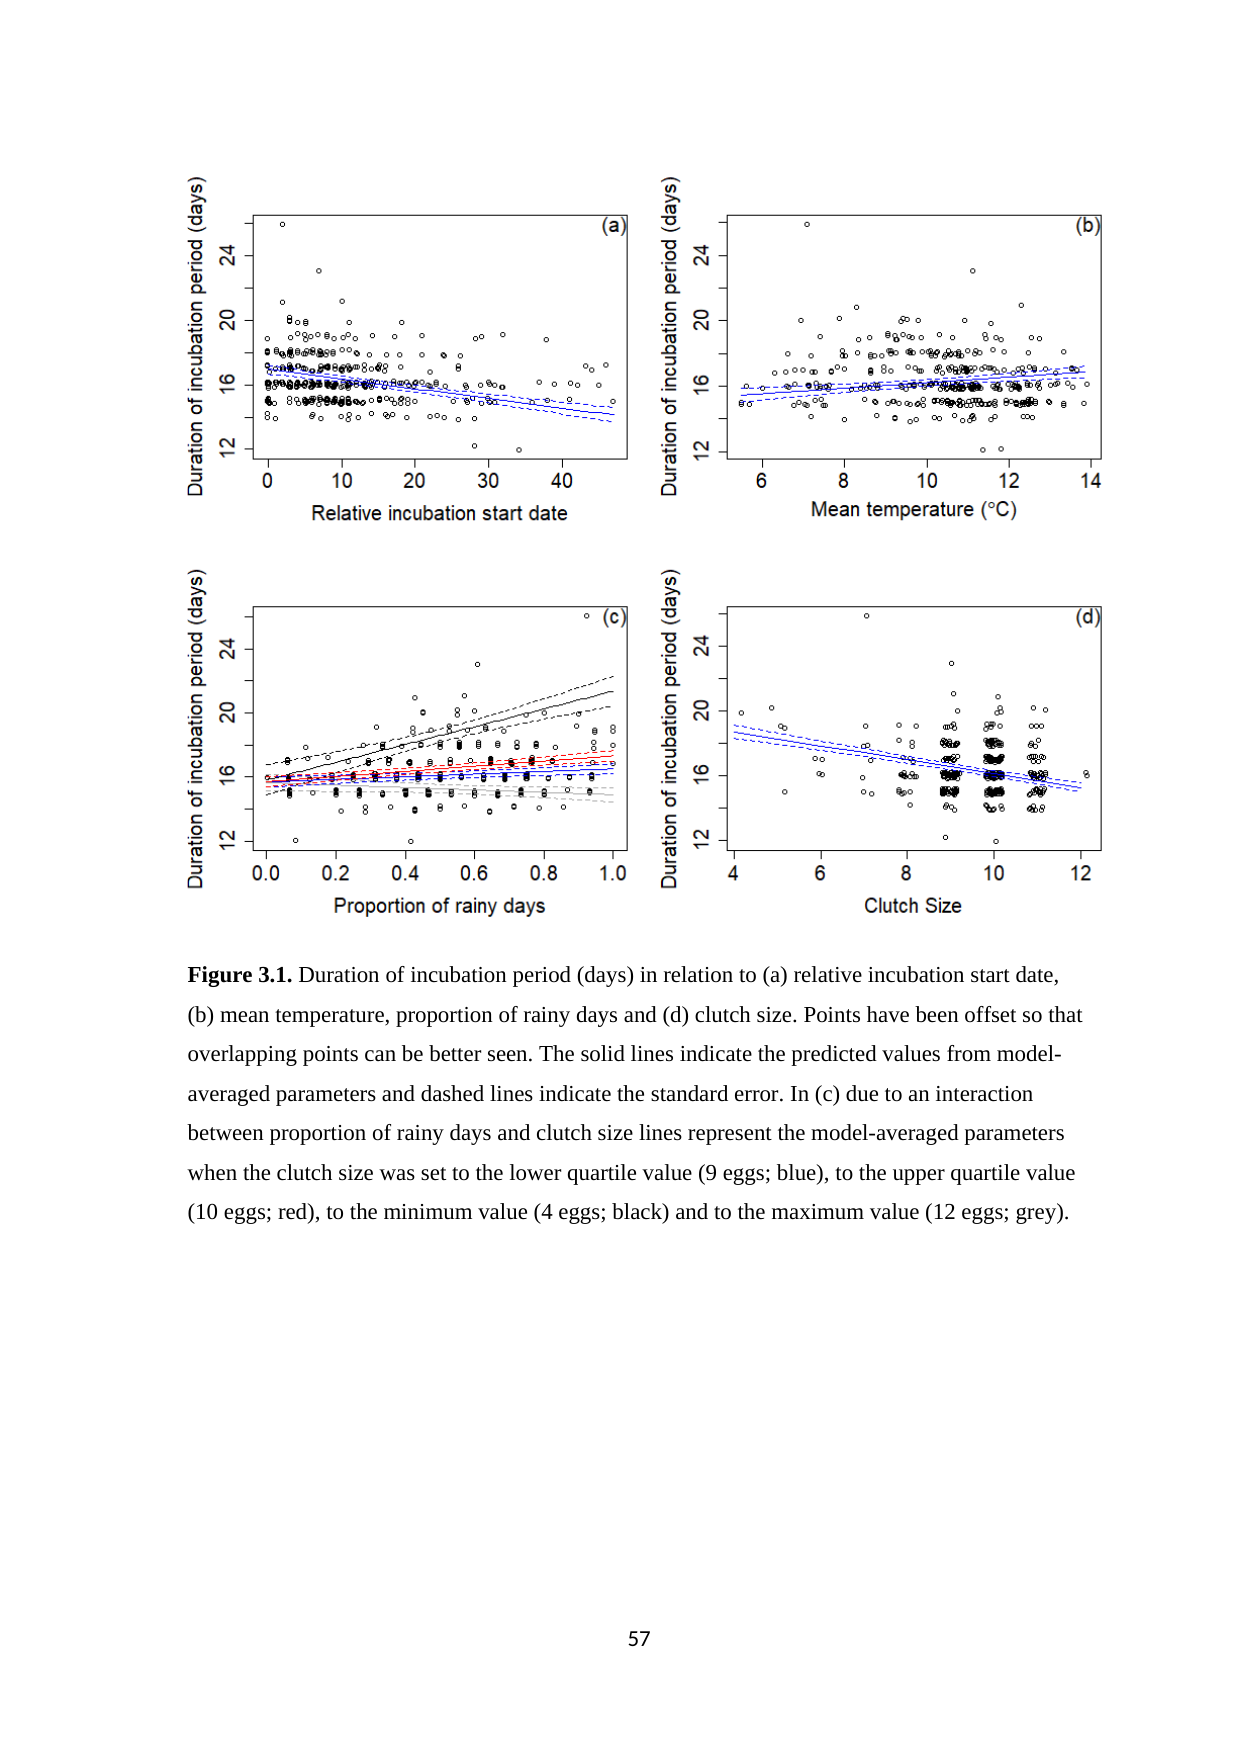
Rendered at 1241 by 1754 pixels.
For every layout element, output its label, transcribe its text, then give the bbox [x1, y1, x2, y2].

picture [187, 150, 1135, 933]
text Figure 3.1. Duration of incubation period (days) in relation to (a) relative incubation start date, (b) mean temperature, proportion of rainy days and (d) clutch size. Points have been offset so that overlapping points can be better seen. The solid lines indicate the predicted values from model-averaged parameters and dashed lines indicate the standard error. In (c) due to an interaction between proportion of rainy days and clutch size lines represent the model-averaged parameters when the clutch size was set to the lower quartile value (9 eggs; blue), to the upper quartile value (10 eggs; red), to the minimum value (4 eggs; black) and to the maximum value (12 eggs; grey). [187, 962, 1090, 1225]
